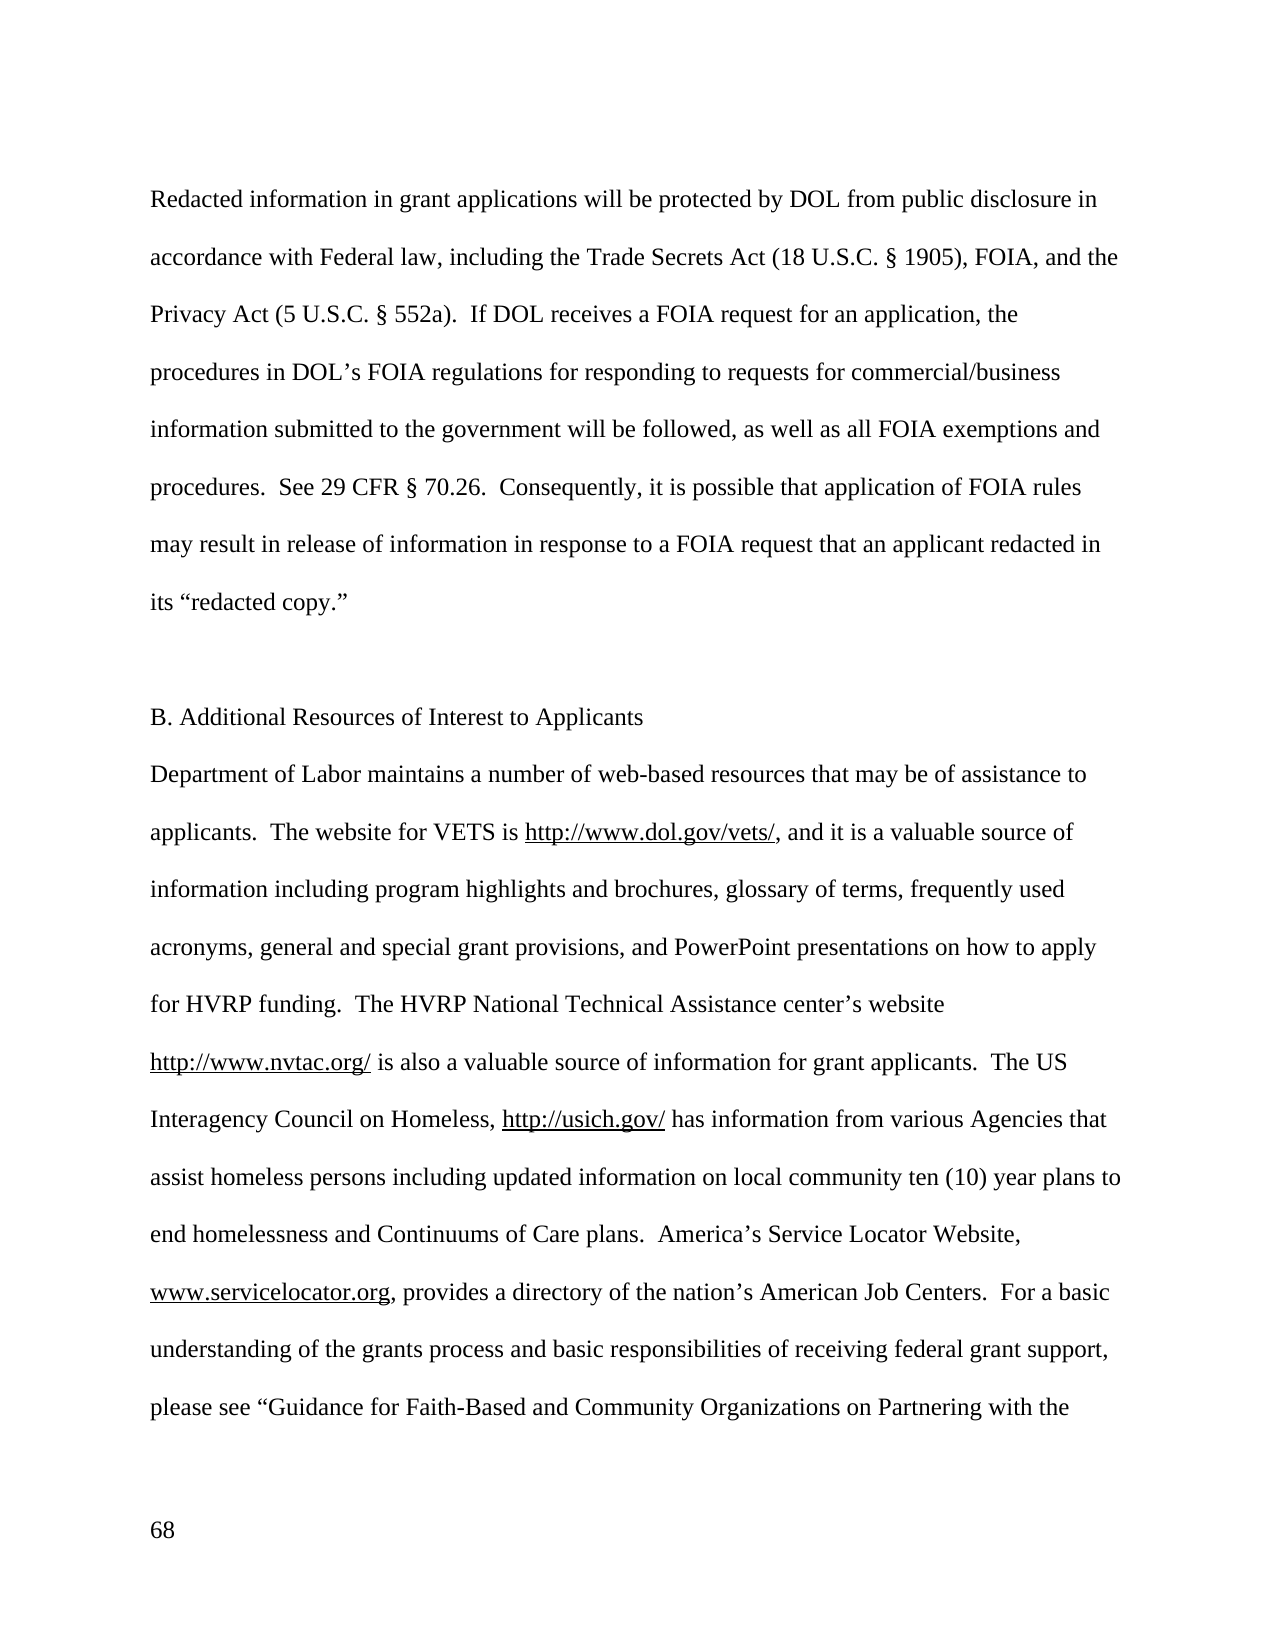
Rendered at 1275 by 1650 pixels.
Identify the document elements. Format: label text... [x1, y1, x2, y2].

text Redacted information in grant applications will be protected by DOL from public disclosure in accordance with Federal law, including the Trade Secrets Act (18 U.S.C. § 1905), FOIA, and the Privacy Act (5 U.S.C. § 552a). If DOL receives a FOIA request for an application, the procedures in DOL’s FOIA regulations for responding to requests for commercial/business information submitted to the government will be followed, as well as all FOIA exemptions and procedures. See 29 CFR § 70.26. Consequently, it is possible that application of FOIA rules may result in release of information in response to a FOIA request that an applicant redacted in its “redacted copy.” [150, 184, 1125, 615]
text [150, 759, 1125, 1420]
text B. Additional Resources of Interest to Applicants [150, 702, 1125, 730]
